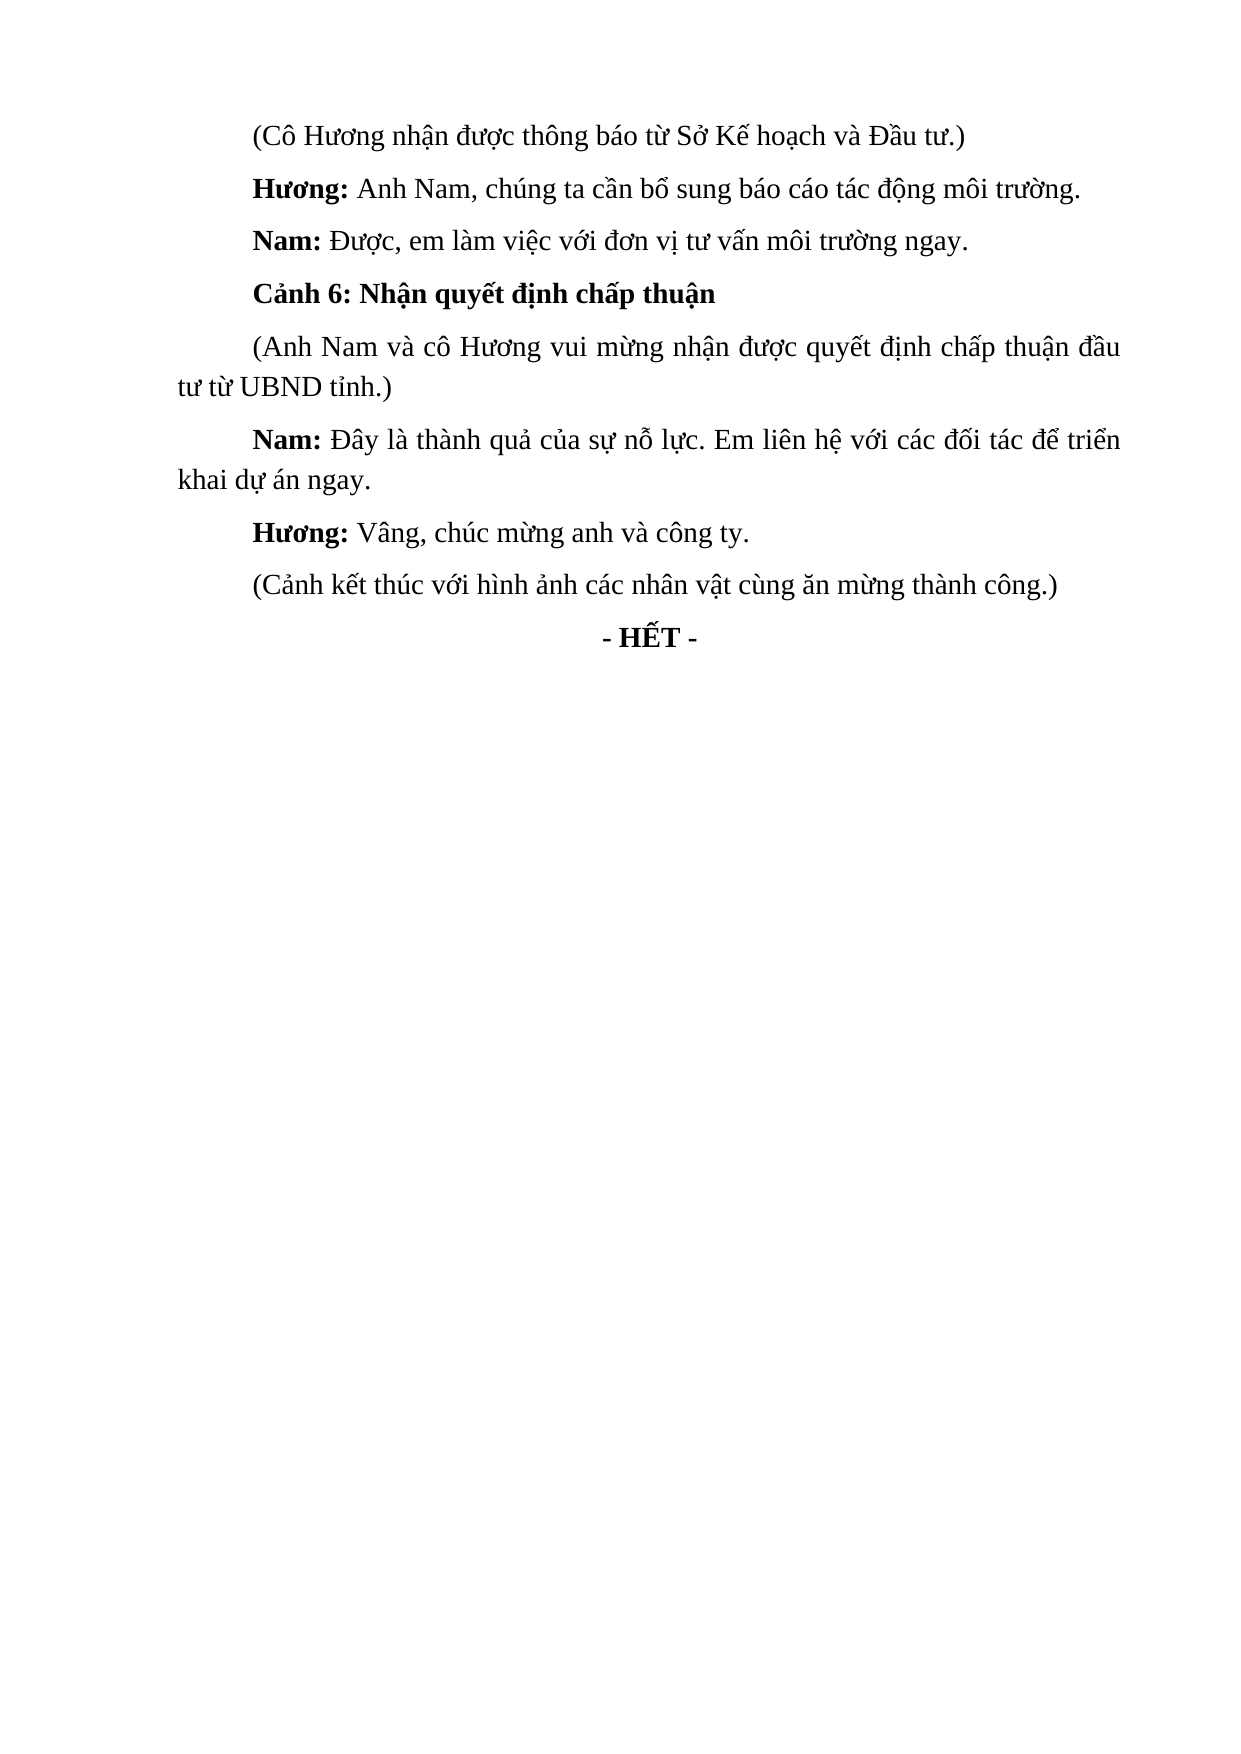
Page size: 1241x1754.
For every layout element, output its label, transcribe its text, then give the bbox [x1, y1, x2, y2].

text (Cô Hương nhận được thông báo từ Sở Kế hoạch và Đầu tư.) [177, 118, 1122, 152]
text (Anh Nam và cô Hương vui mừng nhận được quyết định chấp thuận đầu tư từ UBND tỉnh.) [177, 329, 1122, 403]
text Nam: Đây là thành quả của sự nỗ lực. Em liên hệ với các đối tác để triển khai dự án ngay. [177, 422, 1122, 496]
text Hương: Anh Nam, chúng ta cần bổ sung báo cáo tác động môi trường. [177, 171, 1122, 204]
text - HẾT - [177, 620, 1122, 654]
text (Cảnh kết thúc với hình ảnh các nhân vật cùng ăn mừng thành công.) [177, 567, 1122, 601]
text Nam: Được, em làm việc với đơn vị tư vấn môi trường ngay. [177, 223, 1122, 257]
text Cảnh 6: Nhận quyết định chấp thuận [177, 276, 1122, 310]
text Hương: Vâng, chúc mừng anh và công ty. [177, 515, 1122, 548]
